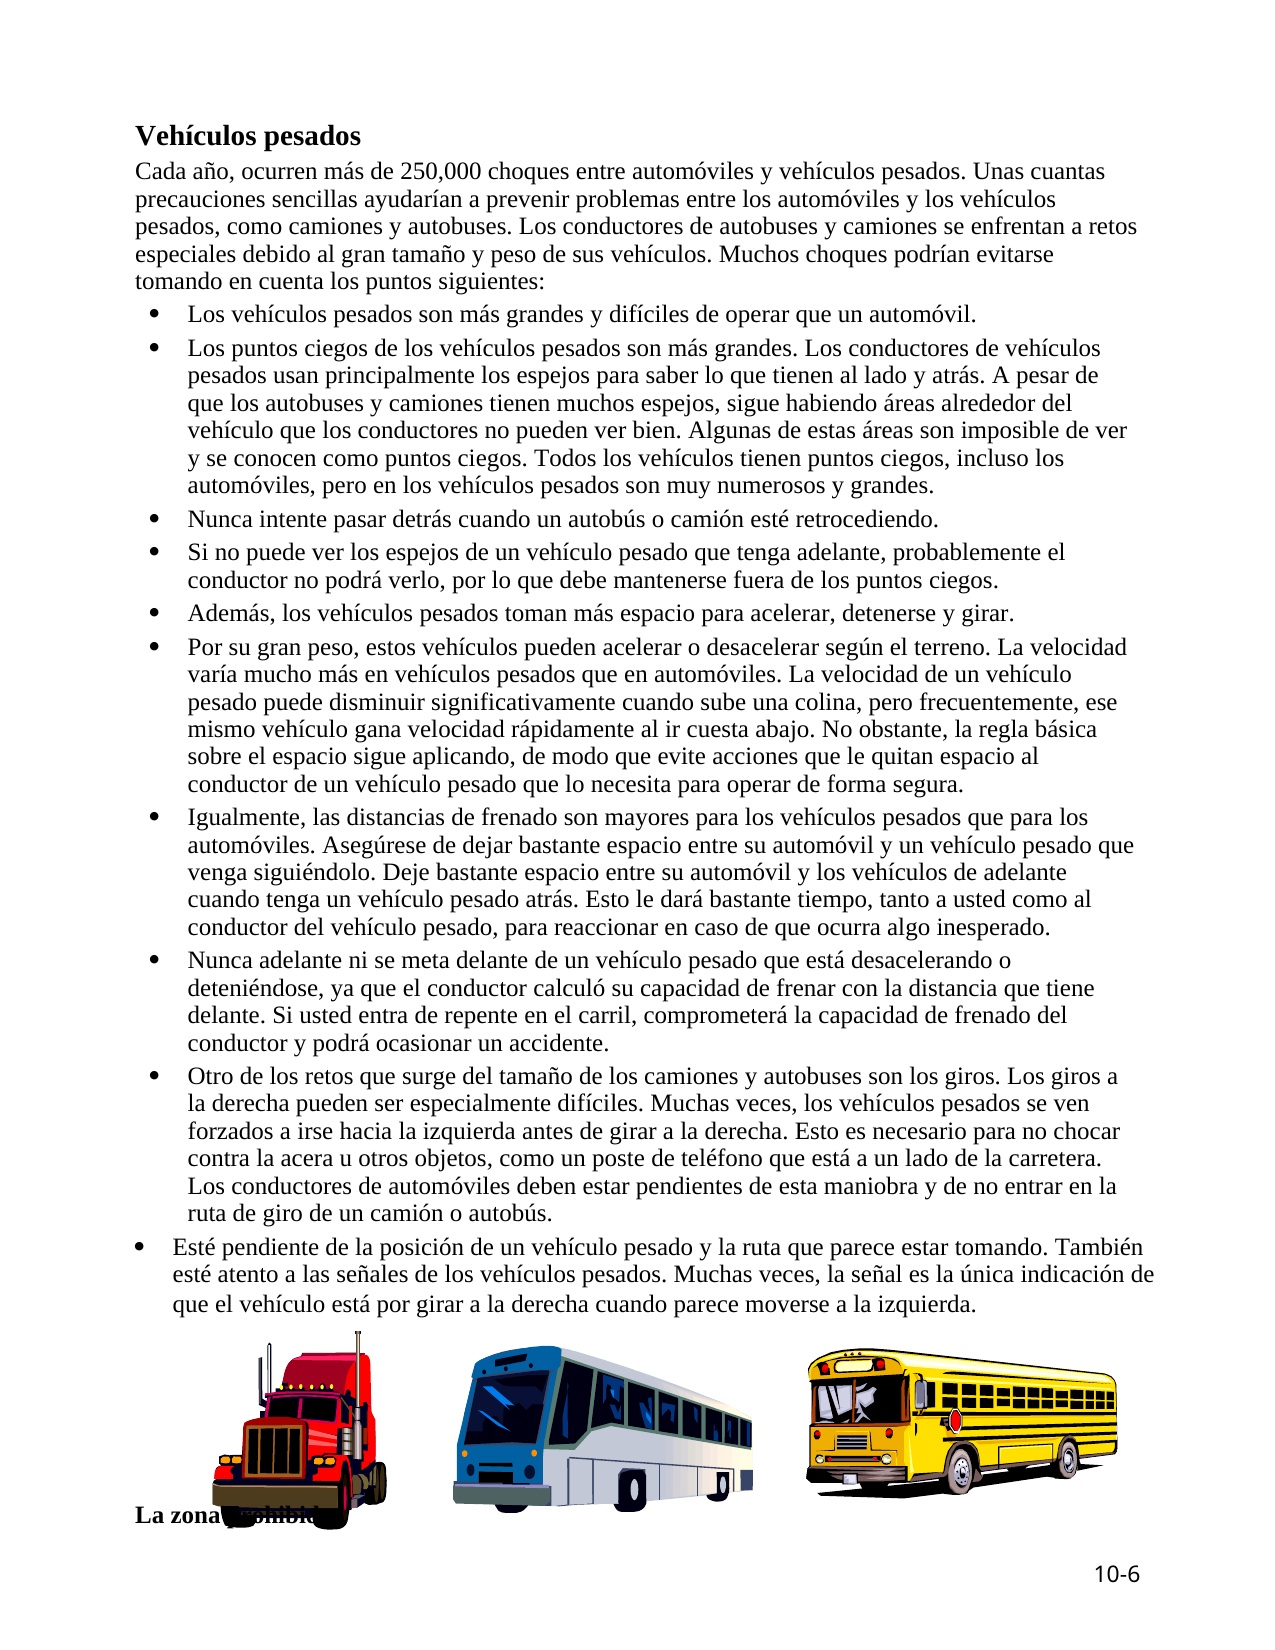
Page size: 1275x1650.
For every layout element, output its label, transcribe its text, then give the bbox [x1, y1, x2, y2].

list Además, los vehículos pesados toman más espacio para acelerar, detenerse y girar. [150, 600, 1140, 627]
subtitle Vehículos pesados [135, 120, 1140, 152]
list Por su gran peso, estos vehículos pueden acelerar o desacelerar según el terreno. La velocidad varía mucho más en vehículos pesados que en automóviles. La velocidad de un vehículo pesado puede disminuir significativamente cuando sube una colina, pero frecuentemente, ese mismo vehículo gana velocidad rápidamente al ir cuesta abajo. No obstante, la regla básica sobre el espacio sigue aplicando, de modo que evite acciones que le quitan espacio al conductor de un vehículo pesado que lo necesita para operar de forma segura. [150, 633, 1140, 797]
list Nunca adelante ni se meta delante de un vehículo pesado que está desacelerando o deteniéndose, ya que el conductor calculó su capacidad de frenar con la distancia que tiene delante. Si usted entra de repente en el carril, comprometerá la capacidad de frenado del conductor y podrá ocasionar un accidente. [150, 947, 1140, 1056]
list Los puntos ciegos de los vehículos pesados son más grandes. Los conductores de vehículos pesados usan principalmente los espejos para saber lo que tienen al lado y atrás. A pesar de que los autobuses y camiones tienen muchos espejos, sigue habiendo áreas alrededor del vehículo que los conductores no pueden ver bien. Algunas de estas áreas son imposible de ver y se conocen como puntos ciegos. Todos los vehículos tienen puntos ciegos, incluso los automóviles, pero en los vehículos pesados son muy numerosos y grandes. [150, 335, 1140, 499]
list Otro de los retos que surge del tamaño de los camiones y autobuses son los giros. Los giros a la derecha pueden ser especialmente difíciles. Muchas veces, los vehículos pesados se ven forzados a irse hacia la izquierda antes de girar a la derecha. Esto es necesario para no chocar contra la acera u otros objetos, como un poste de teléfono que está a un lado de la carretera. Los conductores de automóviles deben estar pendientes de esta maniobra y de no entrar en la ruta de giro de un camión o autobús. [150, 1063, 1140, 1227]
list Igualmente, las distancias de frenado son mayores para los vehículos pesados que para los automóviles. Asegúrese de dejar bastante espacio entre su automóvil y un vehículo pesado que venga siguiéndolo. Deje bastante espacio entre su automóvil y los vehículos de adelante cuando tenga un vehículo pesado atrás. Esto le dará bastante tiempo, tanto a usted como al conductor del vehículo pesado, para reaccionar en caso de que ocurra algo inesperado. [150, 804, 1140, 941]
list Esté pendiente de la posición de un vehículo pesado y la ruta que parece estar tomando. También esté atento a las señales de los vehículos pesados. Muchas veces, la señal es la única indicación de que el vehículo está por girar a la derecha cuando parece moverse a la izquierda. [135, 1233, 1155, 1320]
text Cada año, ocurren más de 250,000 choques entre automóviles y vehículos pesados. Unas cuantas precauciones sencillas ayudarían a prevenir problemas entre los automóviles y los vehículos pesados, como camiones y autobuses. Los conductores de autobuses y camiones se enfrentan a retos especiales debido al gran tamaño y peso de sus vehículos. Muchos choques podrían evitarse tomando en cuenta los puntos siguientes: [135, 158, 1140, 295]
list Si no puede ver los espejos de un vehículo pesado que tenga adelante, probablemente el conductor no podrá verlo, por lo que debe mantenerse fuera de los puntos ciegos. [150, 539, 1140, 593]
list Nunca intente pasar detrás cuando un autobús o camión esté retrocediendo. [150, 505, 1140, 532]
text La zona prohibida [135, 1502, 1140, 1529]
list Los vehículos pesados son más grandes y difíciles de operar que un automóvil. [150, 301, 1140, 328]
